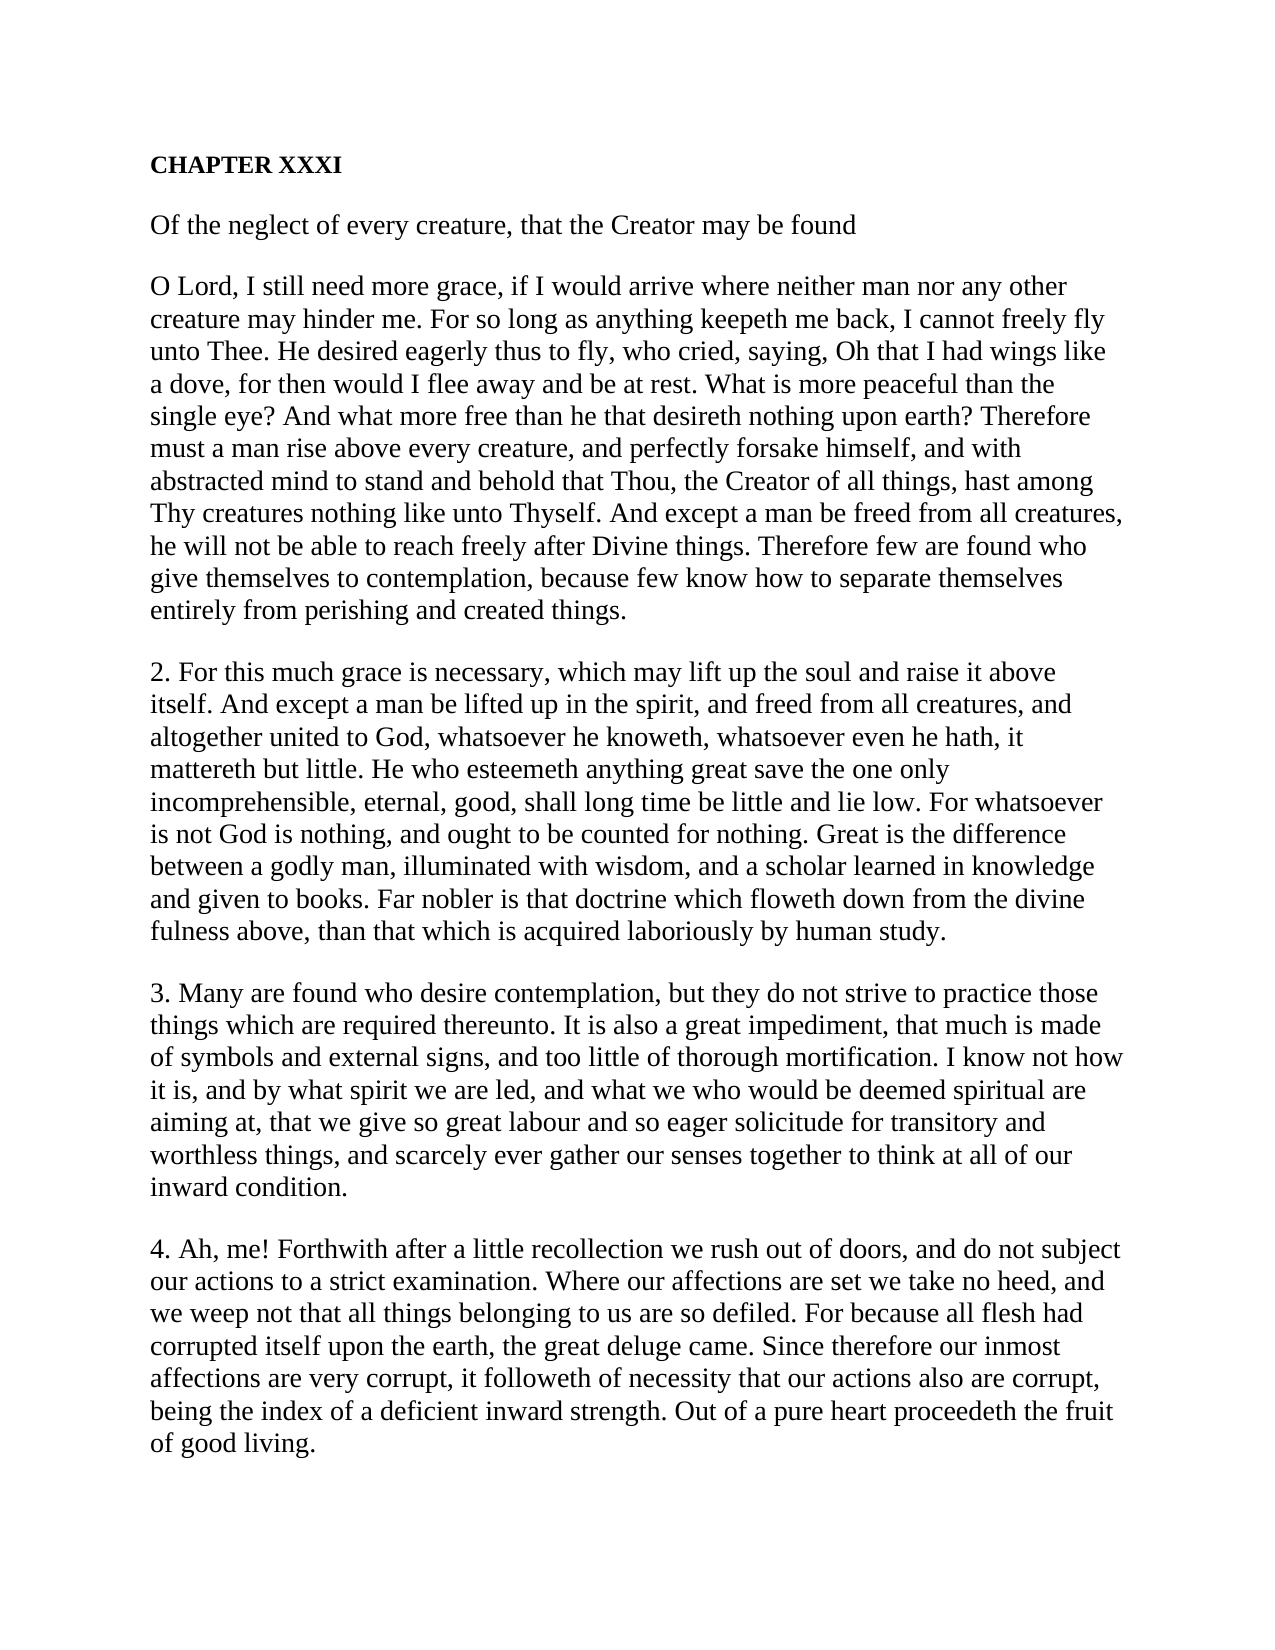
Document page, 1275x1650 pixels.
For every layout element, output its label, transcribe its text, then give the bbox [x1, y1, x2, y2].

text O Lord, I still need more grace, if I would arrive where neither man nor any other creature may hinder me. For so long as anything keepeth me back, I cannot freely fly unto Thee. He desired eagerly thus to fly, who cried, saying, Oh that I had wings like a dove, for then would I flee away and be at rest. What is more peaceful than the single eye? And what more free than he that desireth nothing upon earth? Therefore must a man rise above every creature, and perfectly forsake himself, and with abstracted mind to stand and behold that Thou, the Creator of all things, hast among Thy creatures nothing like unto Thyself. And except a man be freed from all creatures, he will not be able to reach freely after Divine things. Therefore few are found who give themselves to contemplation, because few know how to separate themselves entirely from perishing and created things. [150, 269, 1125, 626]
text 4. Ah, me! Forthwith after a little recollection we rush out of doors, and do not subject our actions to a strict examination. Where our affections are set we take no heed, and we weep not that all things belonging to us are so defiled. For because all flesh had corrupted itself upon the earth, the great deluge came. Since therefore our inmost affections are very corrupt, it followeth of necessity that our actions also are corrupt, being the index of a deficient inward strength. Out of a pure heart proceedeth the fruit of good living. [150, 1232, 1125, 1458]
text 3. Many are found who desire contemplation, but they do not strive to practice those things which are required thereunto. It is also a great impediment, that much is made of symbols and external signs, and too little of thorough mortification. I know not how it is, and by what spirit we are led, and what we who would be deemed spiritual are aiming at, that we give so great labour and so eager solicitude for transitory and worthless things, and scarcely ever gather our senses together to think at all of our inward condition. [150, 976, 1125, 1202]
text 2. For this much grace is necessary, which may lift up the soul and raise it above itself. And except a man be lifted up in the spirit, and freed from all creatures, and altogether united to God, whatsoever he knoweth, whatsoever even he hath, it mattereth but little. He who esteemeth anything great save the one only incomprehensible, eternal, good, shall long time be little and lie low. For whatsoever is not God is nothing, and ought to be counted for nothing. Great is the difference between a godly man, illuminated with wisdom, and a scholar learned in knowledge and given to books. Far nobler is that doctrine which floweth down from the divine fulness above, than that which is acquired laboriously by human study. [150, 655, 1125, 947]
subtitle CHAPTER XXXI [150, 150, 1125, 179]
text Of the neglect of every creature, that the Creator may be found [150, 208, 1125, 240]
